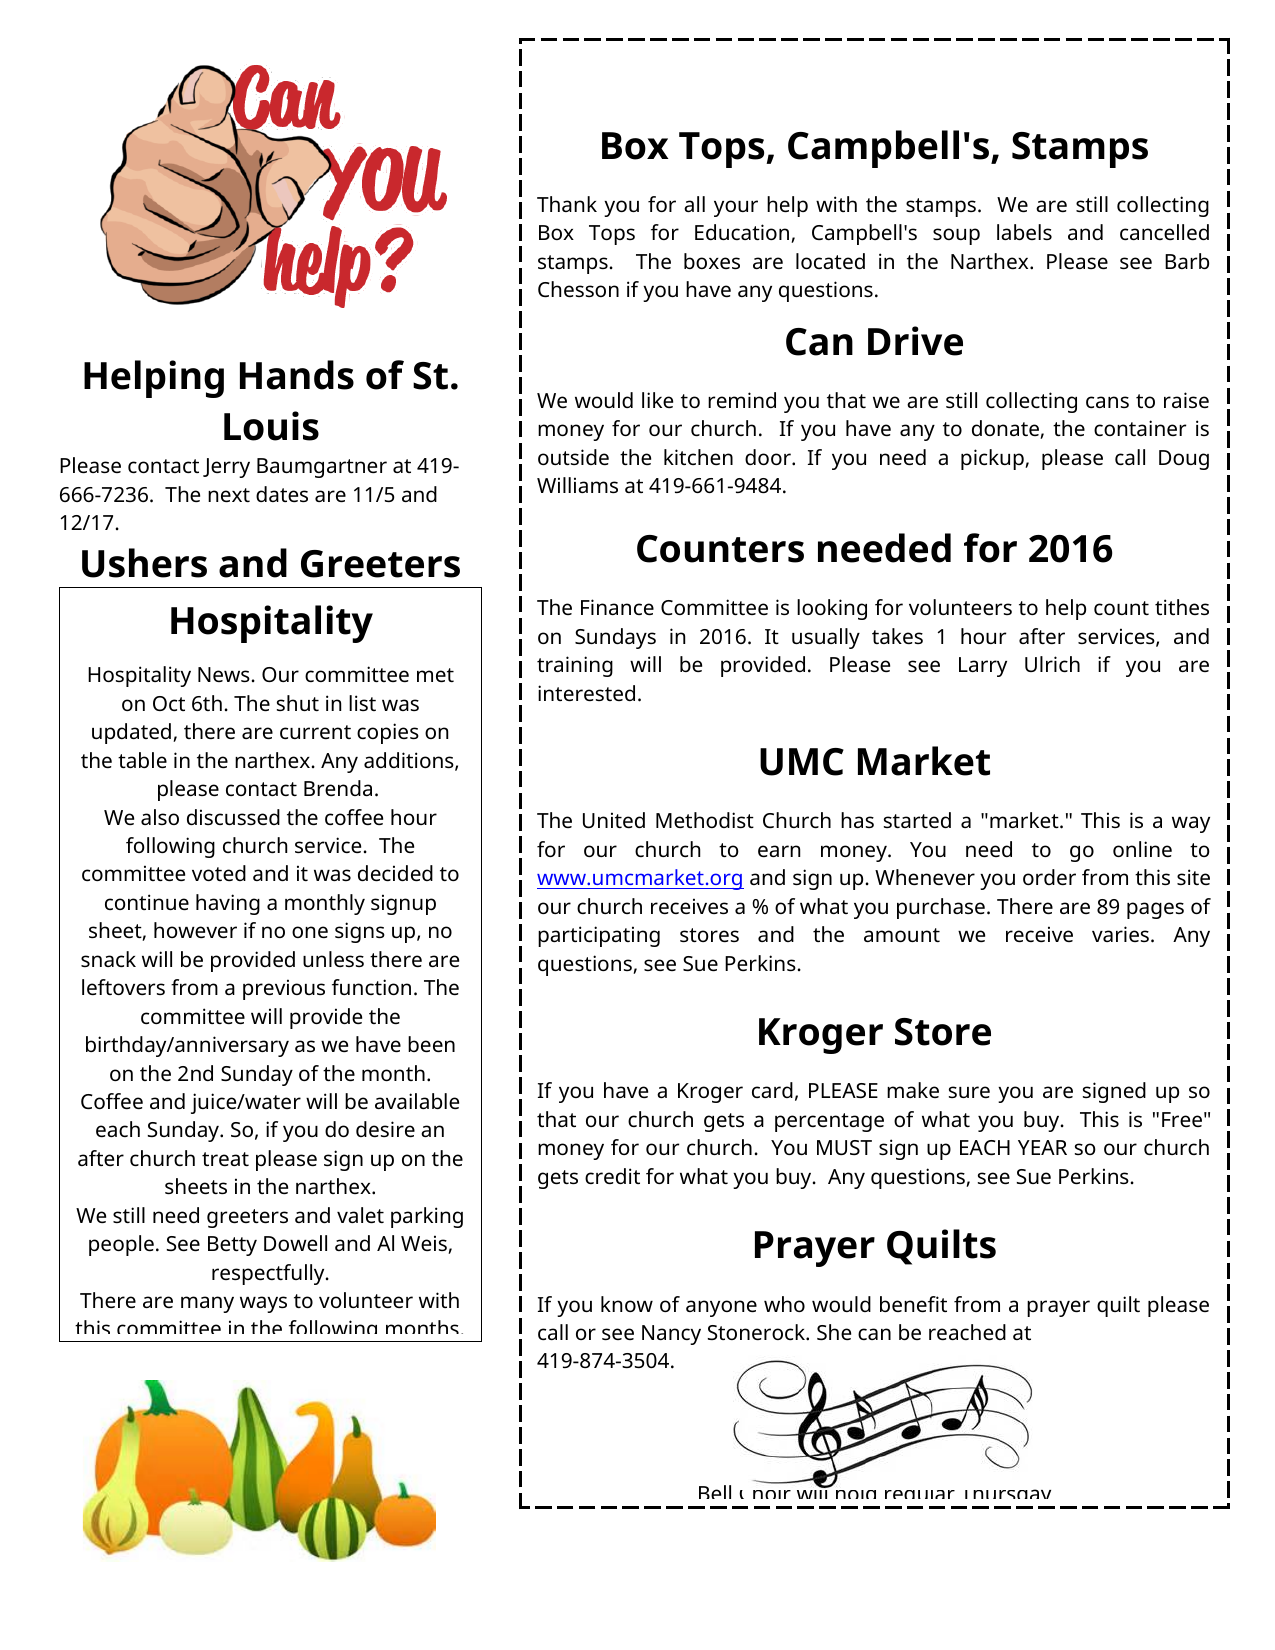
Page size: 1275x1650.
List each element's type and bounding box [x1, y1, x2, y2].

picture [75, 57, 469, 317]
picture [82, 1380, 436, 1562]
picture [732, 1355, 1033, 1490]
